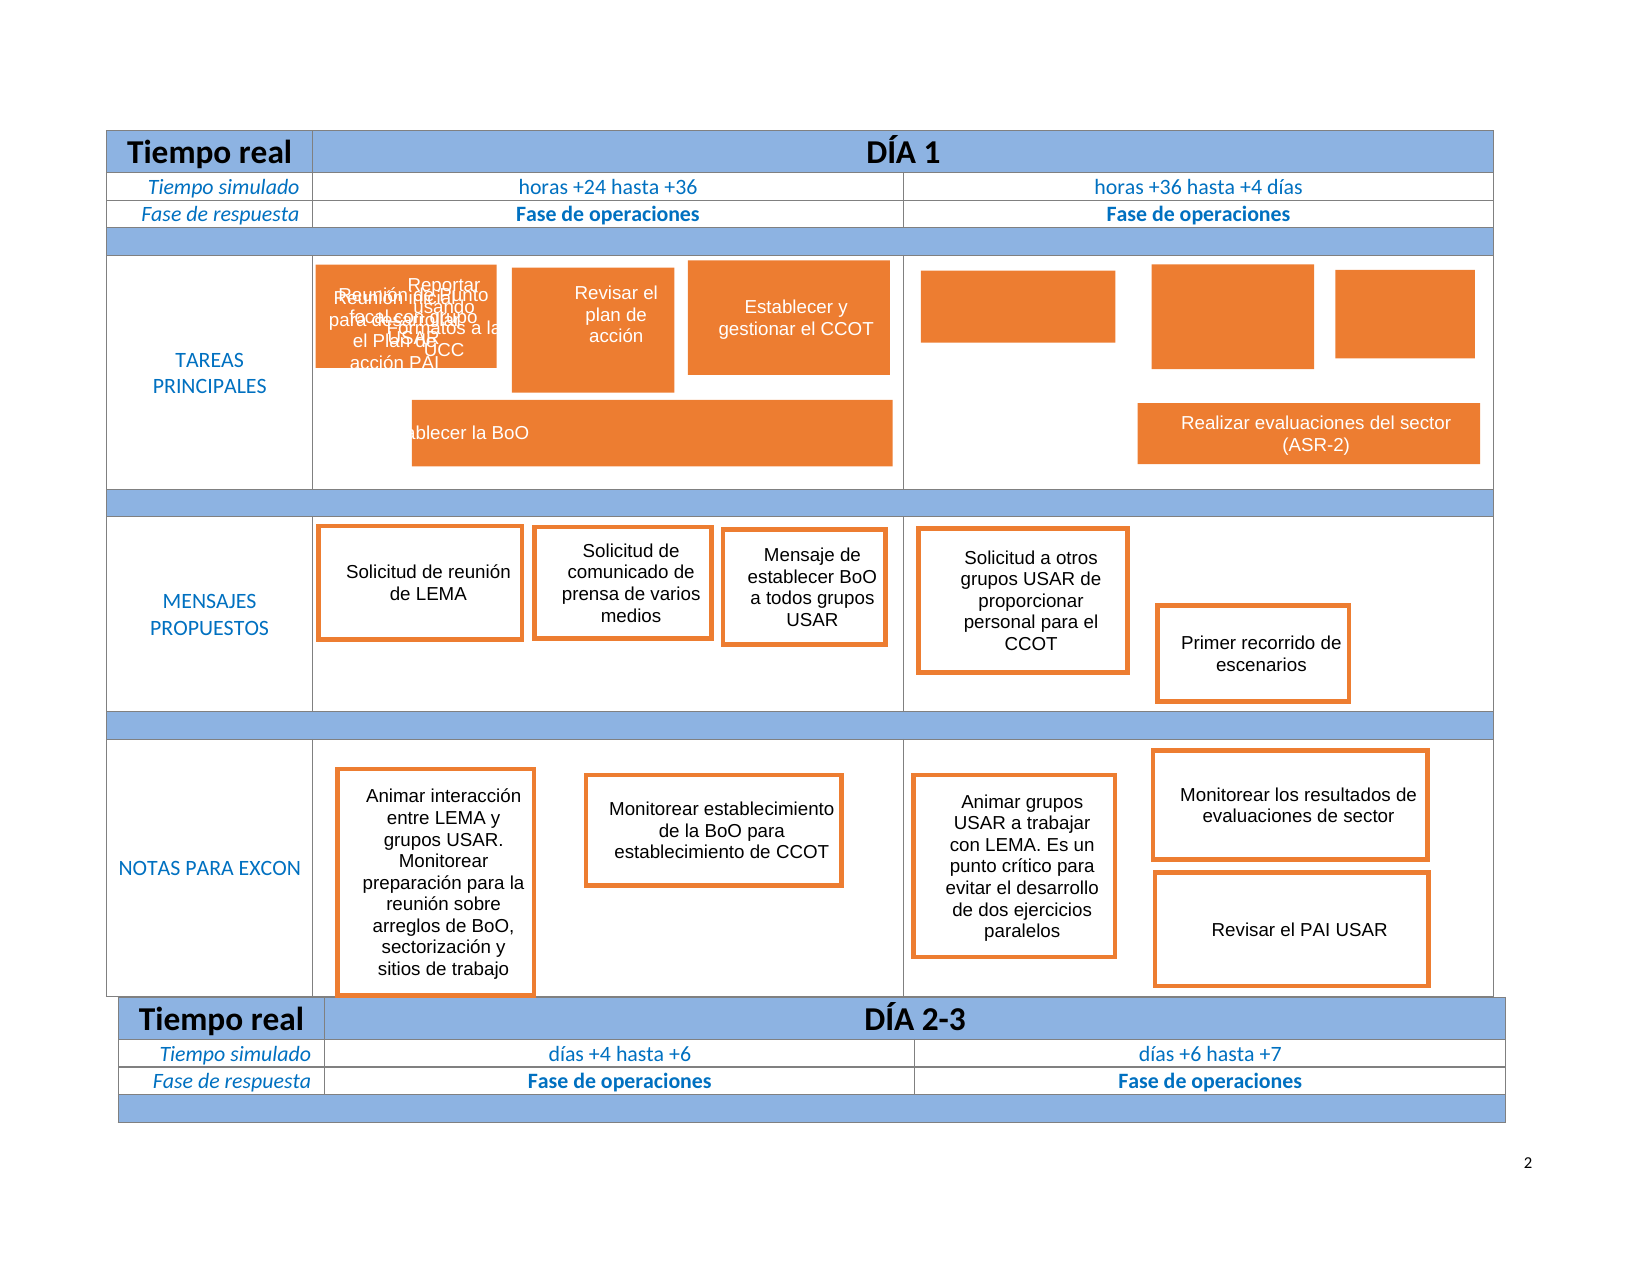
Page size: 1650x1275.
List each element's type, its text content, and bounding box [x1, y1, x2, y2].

table_cell [107, 490, 1493, 516]
table_cell Tiempo simulado [119, 1040, 324, 1066]
table_cell Tiempo simulado [107, 173, 312, 199]
table_cell Fase de respuesta [107, 201, 312, 227]
table_cell [313, 517, 903, 711]
table_cell Fase de operaciones [313, 201, 903, 227]
table_cell horas +36 hasta +4 días [904, 173, 1493, 199]
table_header DÍA 2-3 [325, 998, 1505, 1039]
table_cell días +6 hasta +7 [915, 1040, 1505, 1066]
table_cell Fase de operaciones [915, 1068, 1505, 1094]
table_cell [904, 256, 1493, 489]
table_cell [107, 228, 1493, 255]
table_cell [904, 517, 1493, 711]
table_header Tiempo real [107, 131, 312, 172]
table_cell horas +24 hasta +36 [313, 173, 903, 199]
table_cell [313, 256, 903, 489]
table_header Tiempo real [119, 998, 324, 1039]
table_cell MENSAJES PROPUESTOS [107, 517, 312, 711]
table_cell [107, 712, 1493, 739]
table_cell TAREAS PRINCIPALES [107, 256, 312, 489]
table_cell días +4 hasta +6 [325, 1040, 914, 1066]
table_cell Fase de operaciones [904, 201, 1493, 227]
table_cell [313, 740, 903, 996]
table_cell Fase de respuesta [119, 1068, 324, 1094]
table_cell [904, 740, 1493, 996]
table_cell Fase de operaciones [325, 1068, 914, 1094]
table_header DÍA 1 [313, 131, 1493, 172]
table_cell [119, 1095, 1505, 1122]
table_cell NOTAS PARA EXCON [107, 740, 312, 996]
